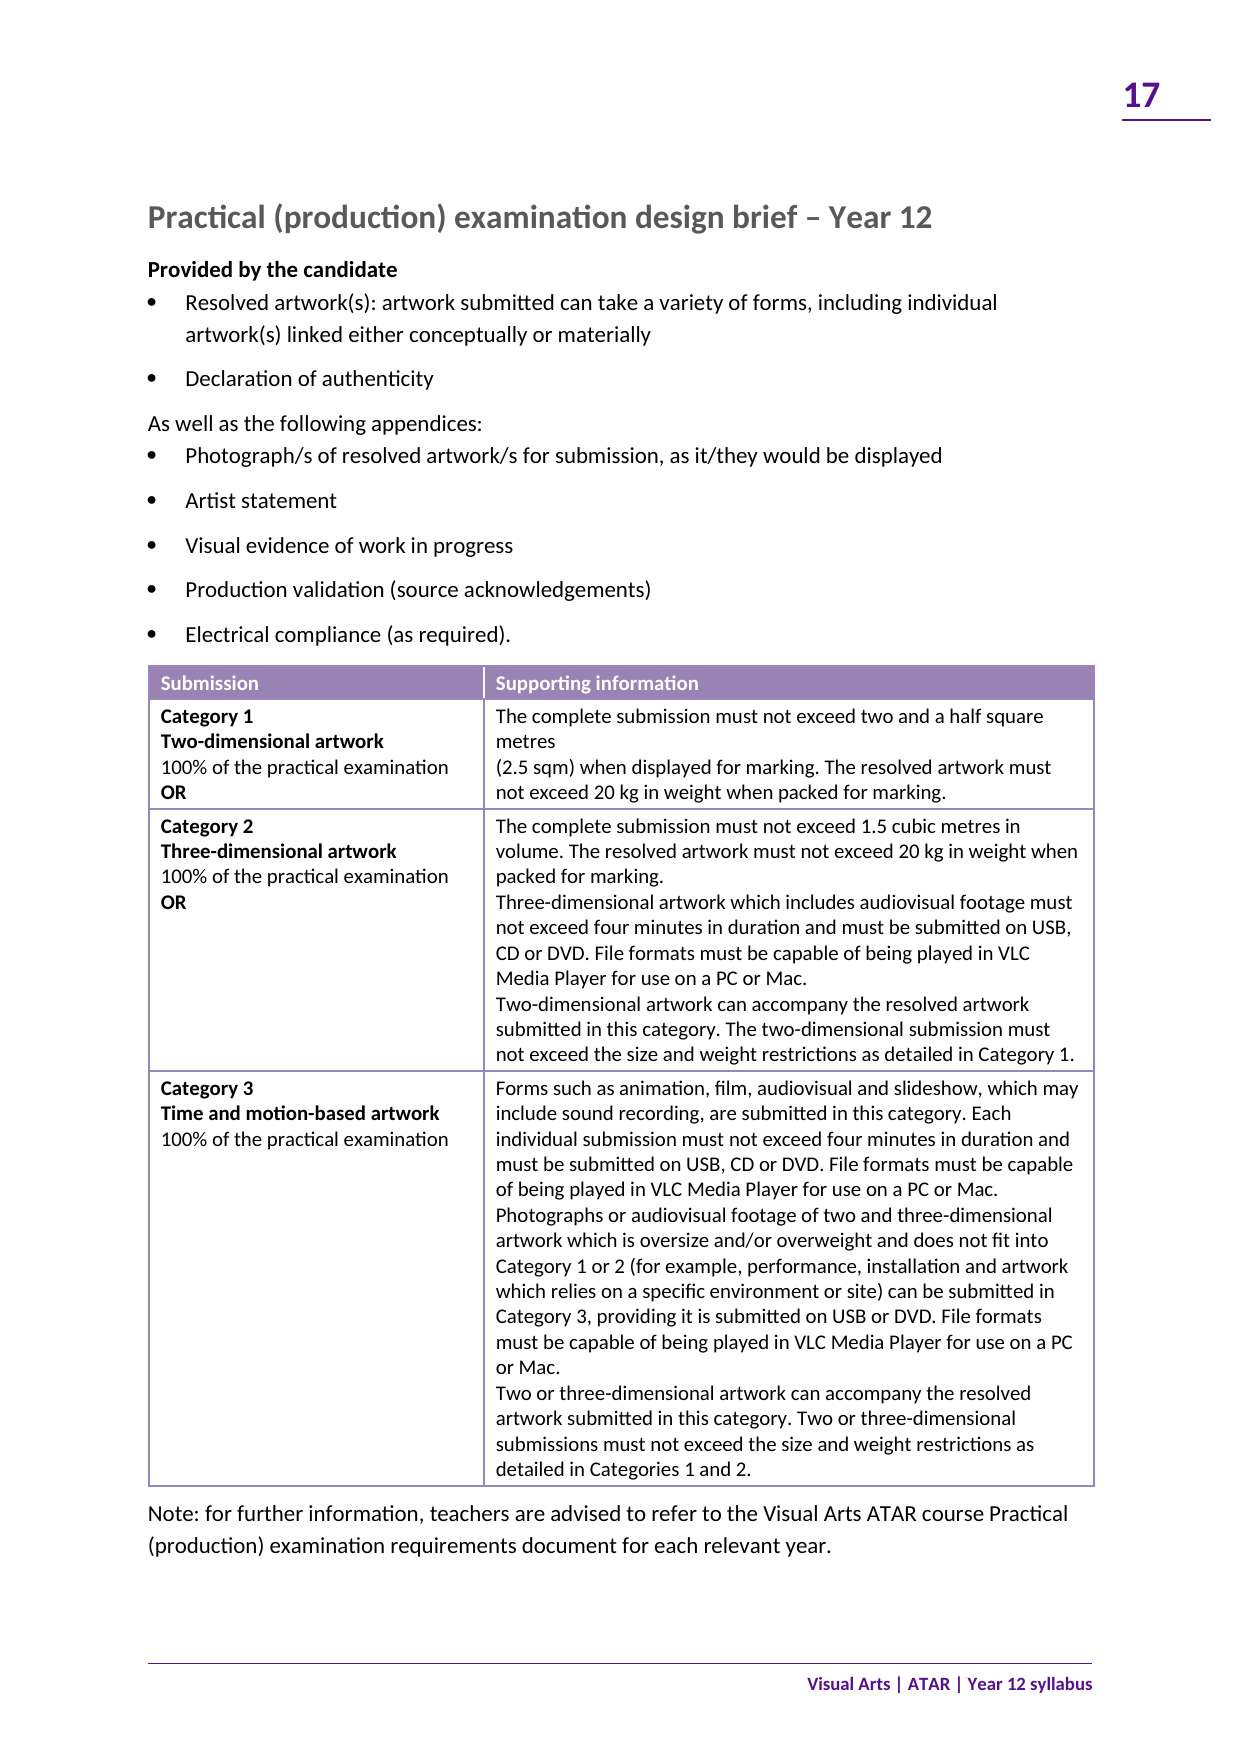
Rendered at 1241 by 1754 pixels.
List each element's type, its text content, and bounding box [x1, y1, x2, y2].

text Provided by the candidate [148, 256, 1092, 283]
table_cell The complete submission must not exceed two and a half square metres (2.5 sqm) when displayed for marking. The resolved artwork must not exceed 20 kg in weight when packed for marking. [485, 700, 1093, 808]
list Electrical compliance (as required). [148, 620, 1092, 648]
list Photograph/s of resolved artwork/s for submission, as it/they would be displayed [148, 441, 1092, 469]
list Visual evidence of work in progress [148, 531, 1092, 559]
table_cell Category 1 Two-dimensional artwork 100% of the practical examination OR [150, 700, 483, 808]
list Artist statement [148, 486, 1092, 514]
list Resolved artwork(s): artwork submitted can take a variety of forms, including individual artwork(s) linked either conceptually or materially [148, 288, 1092, 348]
table_cell Category 3 Time and motion-based artwork 100% of the practical examination [150, 1072, 483, 1484]
table_cell The complete submission must not exceed 1.5 cubic metres in volume. The resolved artwork must not exceed 20 kg in weight when packed for marking. Three-dimensional artwork which includes audiovisual footage must not exceed four minutes in duration and must be submitted on USB, CD or DVD. File formats must be capable of being played in VLC Media Player for use on a PC or Mac. Two-dimensional artwork can accompany the resolved artwork submitted in this category. The two-dimensional submission must not exceed the size and weight restrictions as detailed in Category 1. [485, 810, 1093, 1070]
list Declaration of authenticity [148, 364, 1092, 393]
list Production validation (source acknowledgements) [148, 576, 1092, 603]
table_header Submission [150, 667, 483, 698]
table_header Supporting information [485, 667, 1093, 698]
text As well as the following appendices: [148, 409, 1092, 437]
table_cell Forms such as animation, film, audiovisual and slideshow, which may include sound recording, are submitted in this category. Each individual submission must not exceed four minutes in duration and must be submitted on USB, CD or DVD. File formats must be capable of being played in VLC Media Player for use on a PC or Mac. Photographs or audiovisual footage of two and three-dimensional artwork which is oversize and/or overweight and does not fit into Category 1 or 2 (for example, performance, installation and artwork which relies on a specific environment or site) can be submitted in Category 3, providing it is submitted on USB or DVD. File formats must be capable of being played in VLC Media Player for use on a PC or Mac. Two or three-dimensional artwork can accompany the resolved artwork submitted in this category. Two or three-dimensional submissions must not exceed the size and weight restrictions as detailed in Categories 1 and 2. [485, 1072, 1093, 1484]
subtitle Practical (production) examination design brief – Year 12 [148, 196, 1092, 237]
text Note: for further information, teachers are advised to refer to the Visual Arts ATAR course Practical (production) examination requirements document for each relevant year. [148, 1499, 1092, 1559]
table_cell Category 2 Three-dimensional artwork 100% of the practical examination OR [150, 810, 483, 1070]
